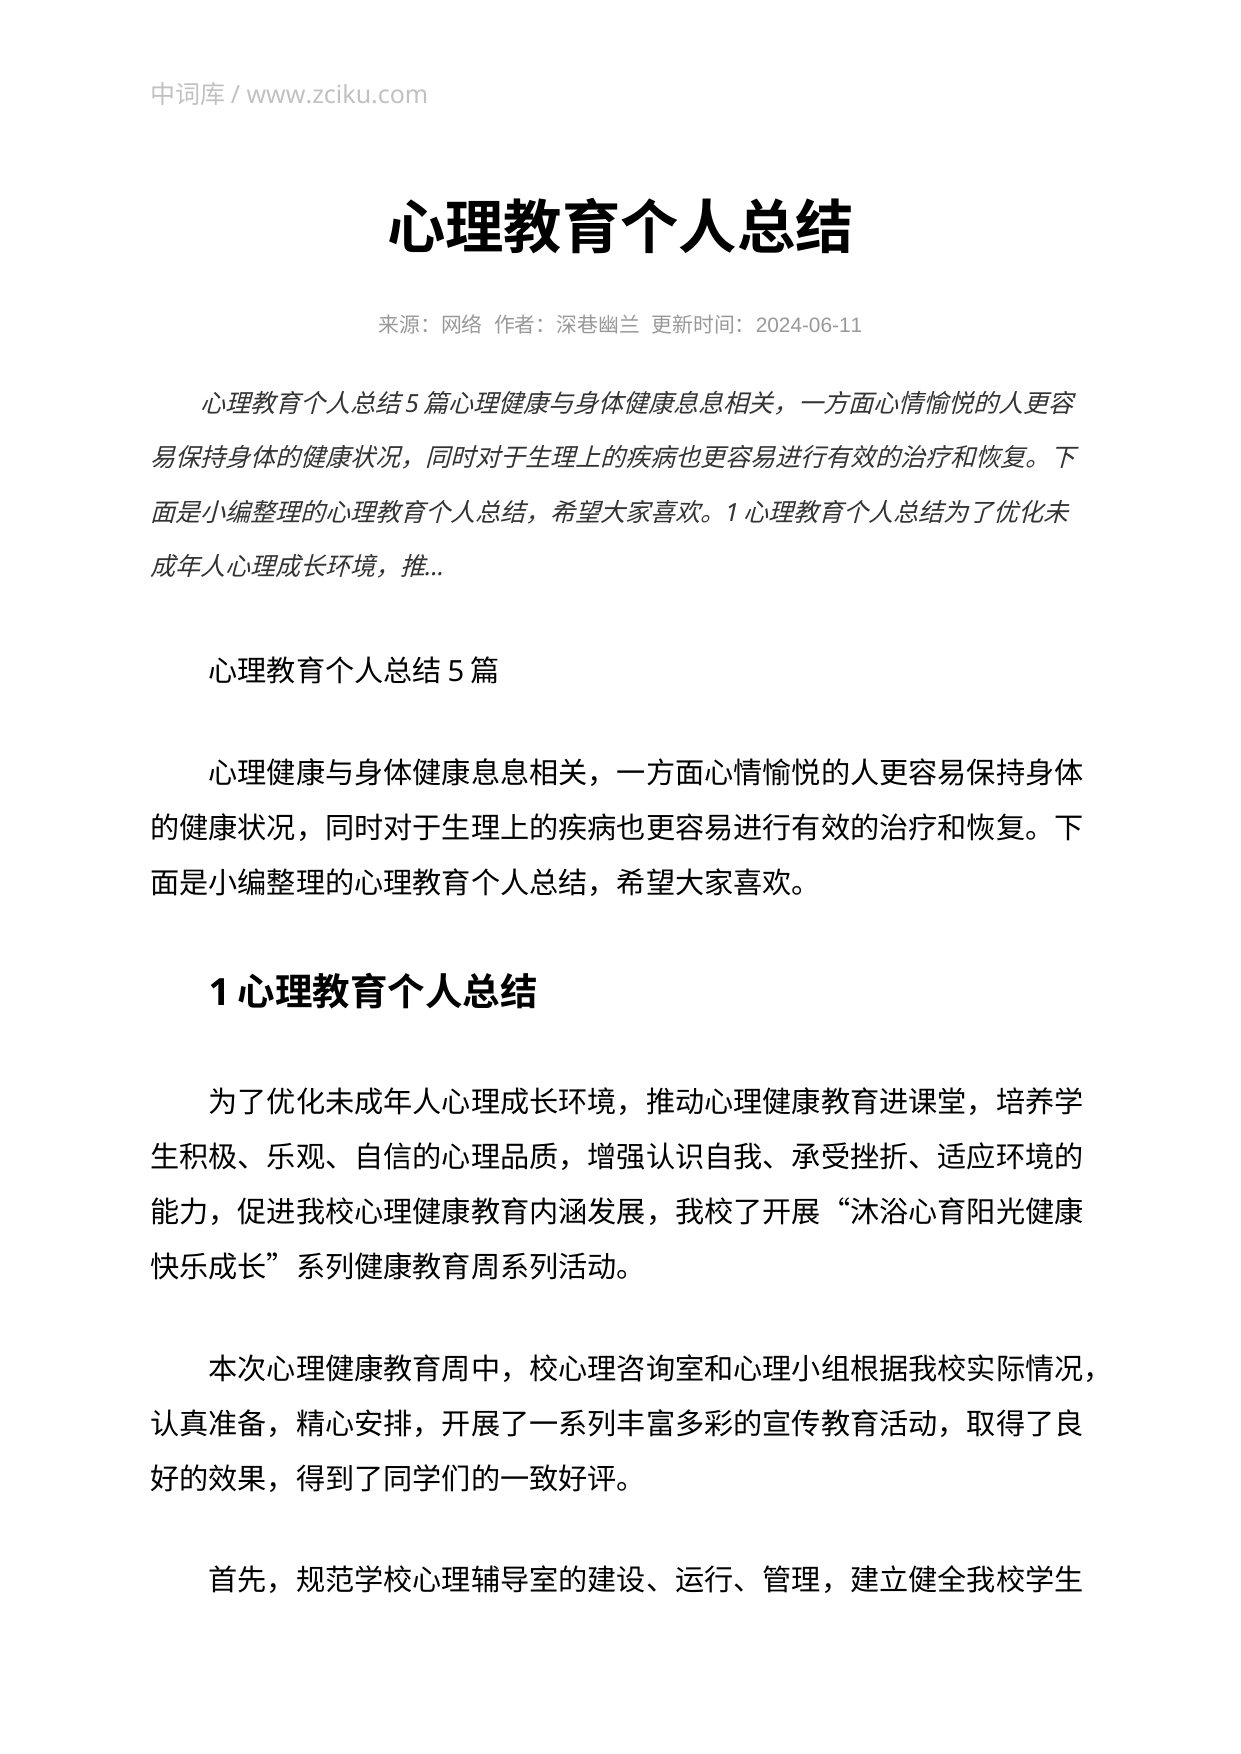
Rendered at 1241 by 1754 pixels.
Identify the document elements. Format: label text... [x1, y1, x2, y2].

text 为了优化未成年人心理成长环境，推动心理健康教育进课堂，培养学生积极、乐观、自信的心理品质，增强认识自我、承受挫折、适应环境的能力，促进我校心理健康教育内涵发展，我校了开展“沐浴心育阳光健康快乐成长”系列健康教育周系列活动。 [150, 1079, 1090, 1286]
text 1心理教育个人总结 [150, 961, 1090, 1016]
text 心理教育个人总结5篇 [150, 648, 1090, 690]
text 来源：网络 作者：深巷幽兰 更新时间：2024-06-11 [150, 313, 1090, 337]
text 心理教育个人总结5篇心理健康与身体健康息息相关，一方面心情愉悦的人更容易保持身体的健康状况，同时对于生理上的疾病也更容易进行有效的治疗和恢复。下面是小编整理的心理教育个人总结，希望大家喜欢。1心理教育个人总结为了优化未成年人心理成长环境，推... [150, 383, 1090, 583]
text 心理健康与身体健康息息相关，一方面心情愉悦的人更容易保持身体的健康状况，同时对于生理上的疾病也更容易进行有效的治疗和恢复。下面是小编整理的心理教育个人总结，希望大家喜欢。 [150, 750, 1090, 902]
text 本次心理健康教育周中，校心理咨询室和心理小组根据我校实际情况，认真准备，精心安排，开展了一系列丰富多彩的宣传教育活动，取得了良好的效果，得到了同学们的一致好评。 [150, 1345, 1090, 1497]
subtitle 心理教育个人总结 [150, 181, 1090, 266]
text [150, 1557, 1090, 1599]
